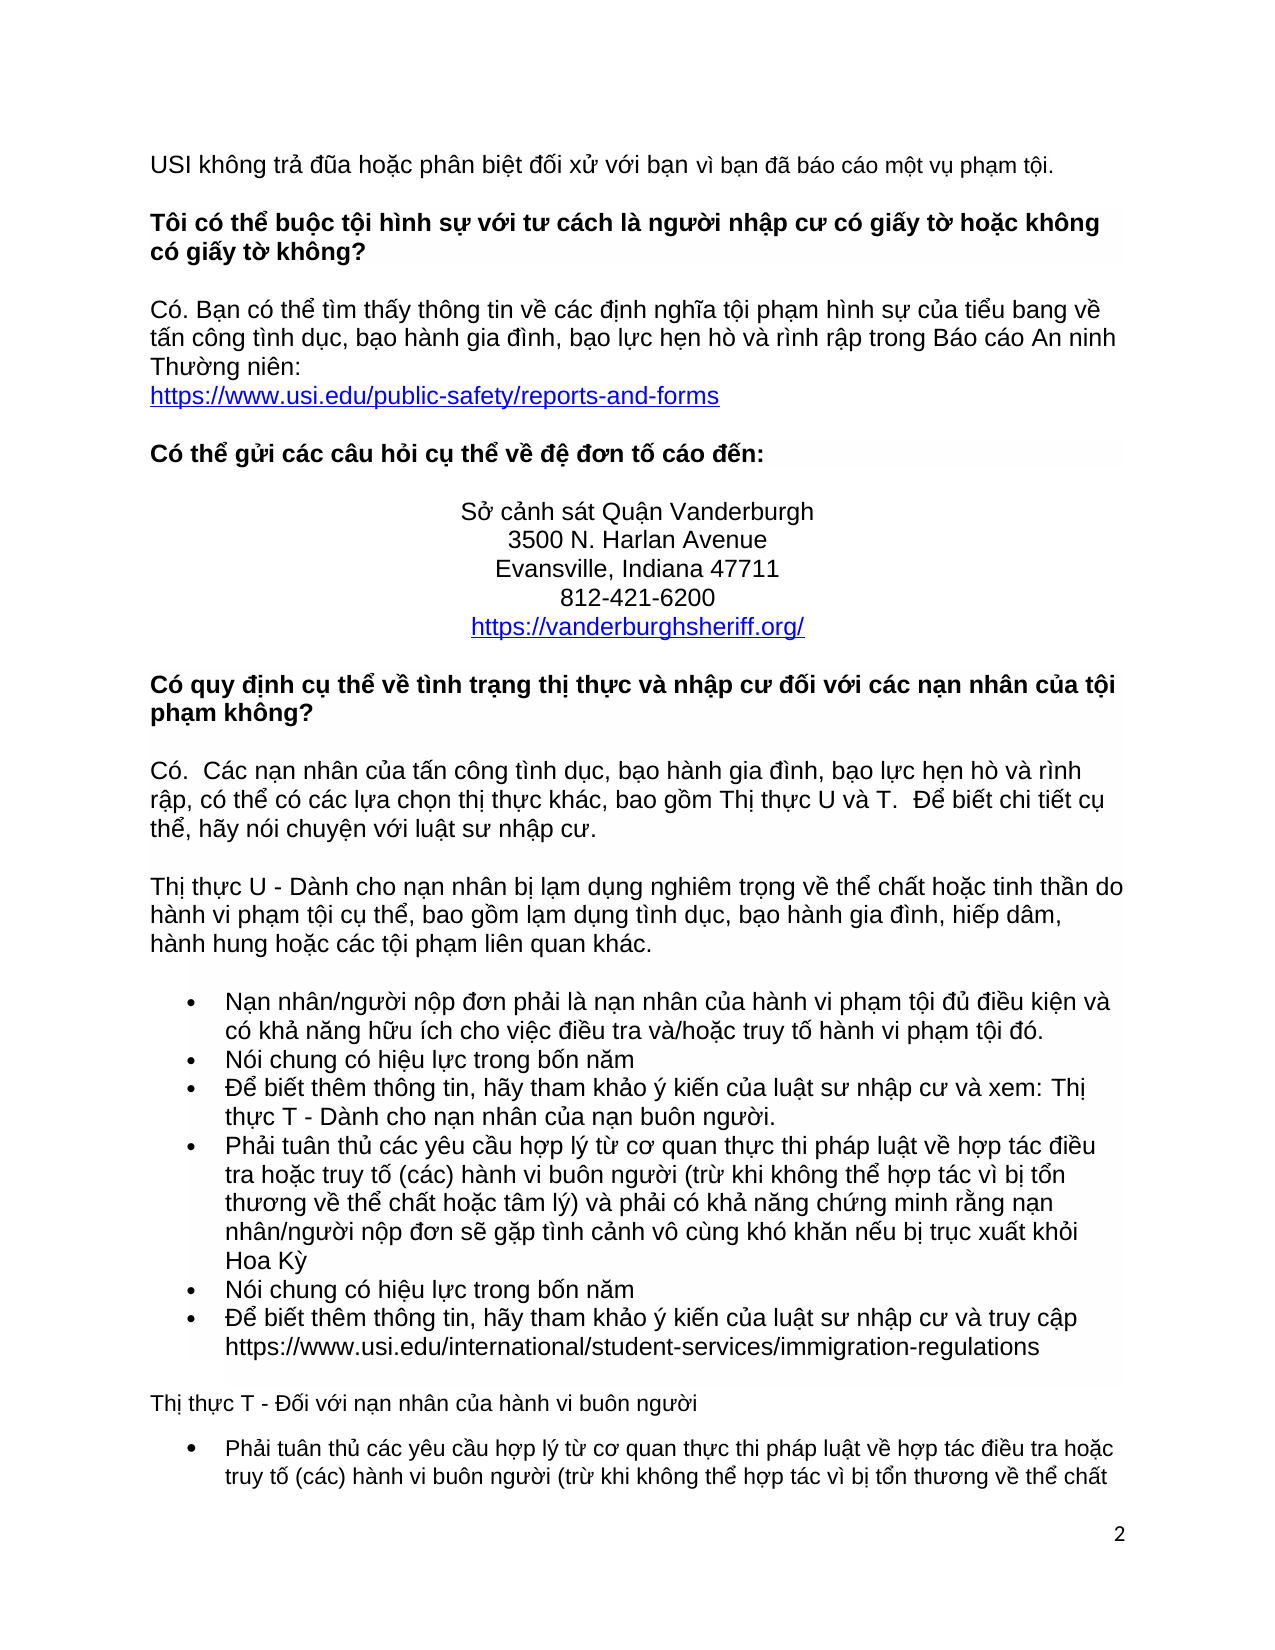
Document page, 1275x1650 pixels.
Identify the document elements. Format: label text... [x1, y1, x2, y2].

text Thị thực T - Đối với nạn nhân của hành vi buôn người [150, 1389, 1125, 1416]
list Phải tuân thủ các yêu cầu hợp lý từ cơ quan thực thi pháp luật về hợp tác điều tra hoặc truy tố (các) hành vi buôn người (trừ khi không thể hợp tác vì bị tổn thương về thể chất hoặc tâm lý) và phải có khả năng chứng minh rằng nạn nhân/người nộp đơn sẽ gặp tình cảnh vô cùng khó khăn nếu bị trục xuất khỏi Hoa Kỳ [187, 1131, 1125, 1274]
text Sở cảnh sát Quận Vanderburgh [150, 497, 1125, 525]
list Nạn nhân/người nộp đơn phải là nạn nhân của hành vi phạm tội đủ điều kiện và có khả năng hữu ích cho việc điều tra và/hoặc truy tố hành vi phạm tội đó. [187, 987, 1125, 1044]
text 3500 N. Harlan Avenue [150, 525, 1125, 554]
text https://www.usi.edu/public-safety/reports-and-forms [150, 381, 1125, 409]
text USI không trả đũa hoặc phân biệt đối xử với bạn vì bạn đã báo cáo một vụ phạm tội. [150, 150, 1125, 179]
list Nói chung có hiệu lực trong bốn năm [187, 1044, 1125, 1073]
list Để biết thêm thông tin, hãy tham khảo ý kiến của luật sư nhập cư và truy cập https://www.usi.edu/international/student-services/immigration-regulations [187, 1303, 1125, 1361]
text Có. Bạn có thể tìm thấy thông tin về các định nghĩa tội phạm hình sự của tiểu bang về tấn công tình dục, bạo hành gia đình, bạo lực hẹn hò và rình rập trong Báo cáo An ninh Thường niên: [150, 294, 1125, 381]
list Để biết thêm thông tin, hãy tham khảo ý kiến của luật sư nhập cư và xem: Thị thực T - Dành cho nạn nhân của nạn buôn người. [187, 1073, 1125, 1131]
text Có. Các nạn nhân của tấn công tình dục, bạo hành gia đình, bạo lực hẹn hò và rình rập, có thể có các lựa chọn thị thực khác, bao gồm Thị thực U và T. Để biết chi tiết cụ thể, hãy nói chuyện với luật sư nhập cư. [150, 756, 1125, 842]
text 812-421-6200 [150, 583, 1125, 612]
text Thị thực U - Dành cho nạn nhân bị lạm dụng nghiêm trọng về thể chất hoặc tinh thần do hành vi phạm tội cụ thể, bao gồm lạm dụng tình dục, bạo hành gia đình, hiếp dâm, hành hung hoặc các tội phạm liên quan khác. [150, 872, 1125, 958]
text https://vanderburghsheriff.org/ [150, 612, 1125, 640]
subtitle Có thể gửi các câu hỏi cụ thể về đệ đơn tố cáo đến: [150, 439, 1125, 467]
list Nói chung có hiệu lực trong bốn năm [187, 1274, 1125, 1303]
subtitle Tôi có thể buộc tội hình sự với tư cách là người nhập cư có giấy tờ hoặc không có giấy tờ không? [150, 208, 1125, 265]
subtitle Có quy định cụ thể về tình trạng thị thực và nhập cư đối với các nạn nhân của tội phạm không? [150, 669, 1125, 727]
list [187, 1435, 1125, 1489]
text Evansville, Indiana 47711 [150, 554, 1125, 583]
